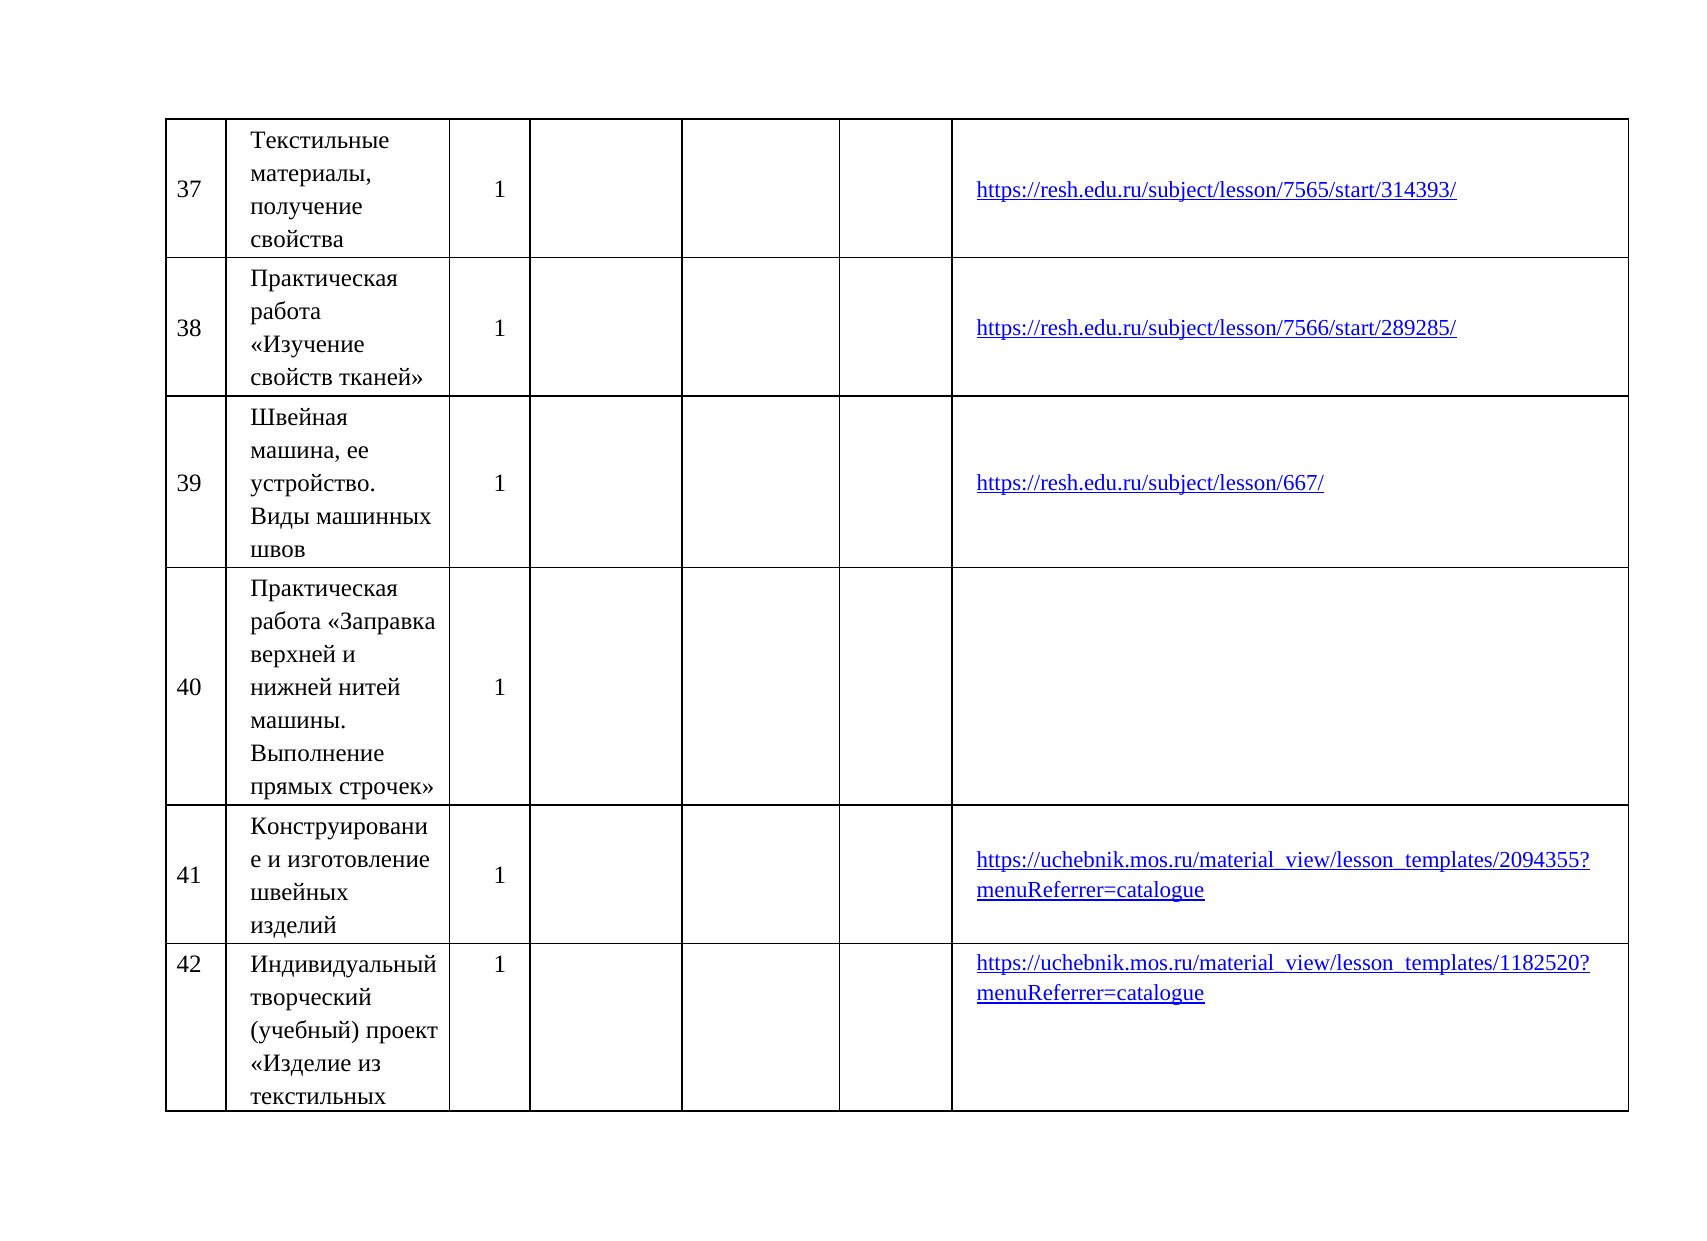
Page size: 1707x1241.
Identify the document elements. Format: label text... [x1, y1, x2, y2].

table_cell Швейная машина, ее устройство. Виды машинных швов [227, 397, 449, 566]
table_cell [840, 397, 951, 566]
table_cell [531, 944, 681, 1110]
table_cell [683, 120, 839, 257]
table_cell 42 [167, 944, 225, 1110]
table_cell https://resh.edu.ru/subject/lesson/7566/start/289285/ [953, 258, 1628, 395]
table_cell 1 [450, 944, 529, 1110]
table_cell https://resh.edu.ru/subject/lesson/7565/start/314393/ [953, 120, 1628, 257]
table_cell [531, 258, 681, 395]
table_cell https://resh.edu.ru/subject/lesson/667/ [953, 397, 1628, 566]
table_cell [840, 944, 951, 1110]
table_cell 1 [450, 258, 529, 395]
table_cell 40 [167, 568, 225, 804]
table_cell [683, 806, 839, 942]
table_cell [840, 568, 951, 804]
table_cell Практическая работа «Изучение свойств тканей» [227, 258, 449, 395]
table_cell Конструирование и изготовление швейных изделий [227, 806, 449, 942]
table_cell [531, 806, 681, 942]
table_cell [683, 944, 839, 1110]
table_cell [953, 568, 1628, 804]
table_cell 37 [167, 120, 225, 257]
table_cell [840, 806, 951, 942]
table_cell 1 [450, 397, 529, 566]
table_cell [683, 258, 839, 395]
table_cell 38 [167, 258, 225, 395]
table_cell Практическая работа «Заправка верхней и нижней нитей машины. Выполнение прямых строчек» [227, 568, 449, 804]
table_cell [531, 120, 681, 257]
table_cell https://uchebnik.mos.ru/material_view/lesson_templates/2094355?menuReferrer=catalogue [953, 806, 1628, 942]
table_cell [227, 944, 449, 1110]
table_cell 39 [167, 397, 225, 566]
table_cell [683, 397, 839, 566]
table_cell 1 [450, 806, 529, 942]
table_cell [840, 120, 951, 257]
table_cell [531, 568, 681, 804]
table_cell [531, 397, 681, 566]
table_cell Текстильные материалы, получение свойства [227, 120, 449, 257]
table_cell 41 [167, 806, 225, 942]
table_cell 1 [450, 568, 529, 804]
table_cell 1 [450, 120, 529, 257]
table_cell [953, 944, 1628, 1110]
table_cell [840, 258, 951, 395]
table_cell [683, 568, 839, 804]
